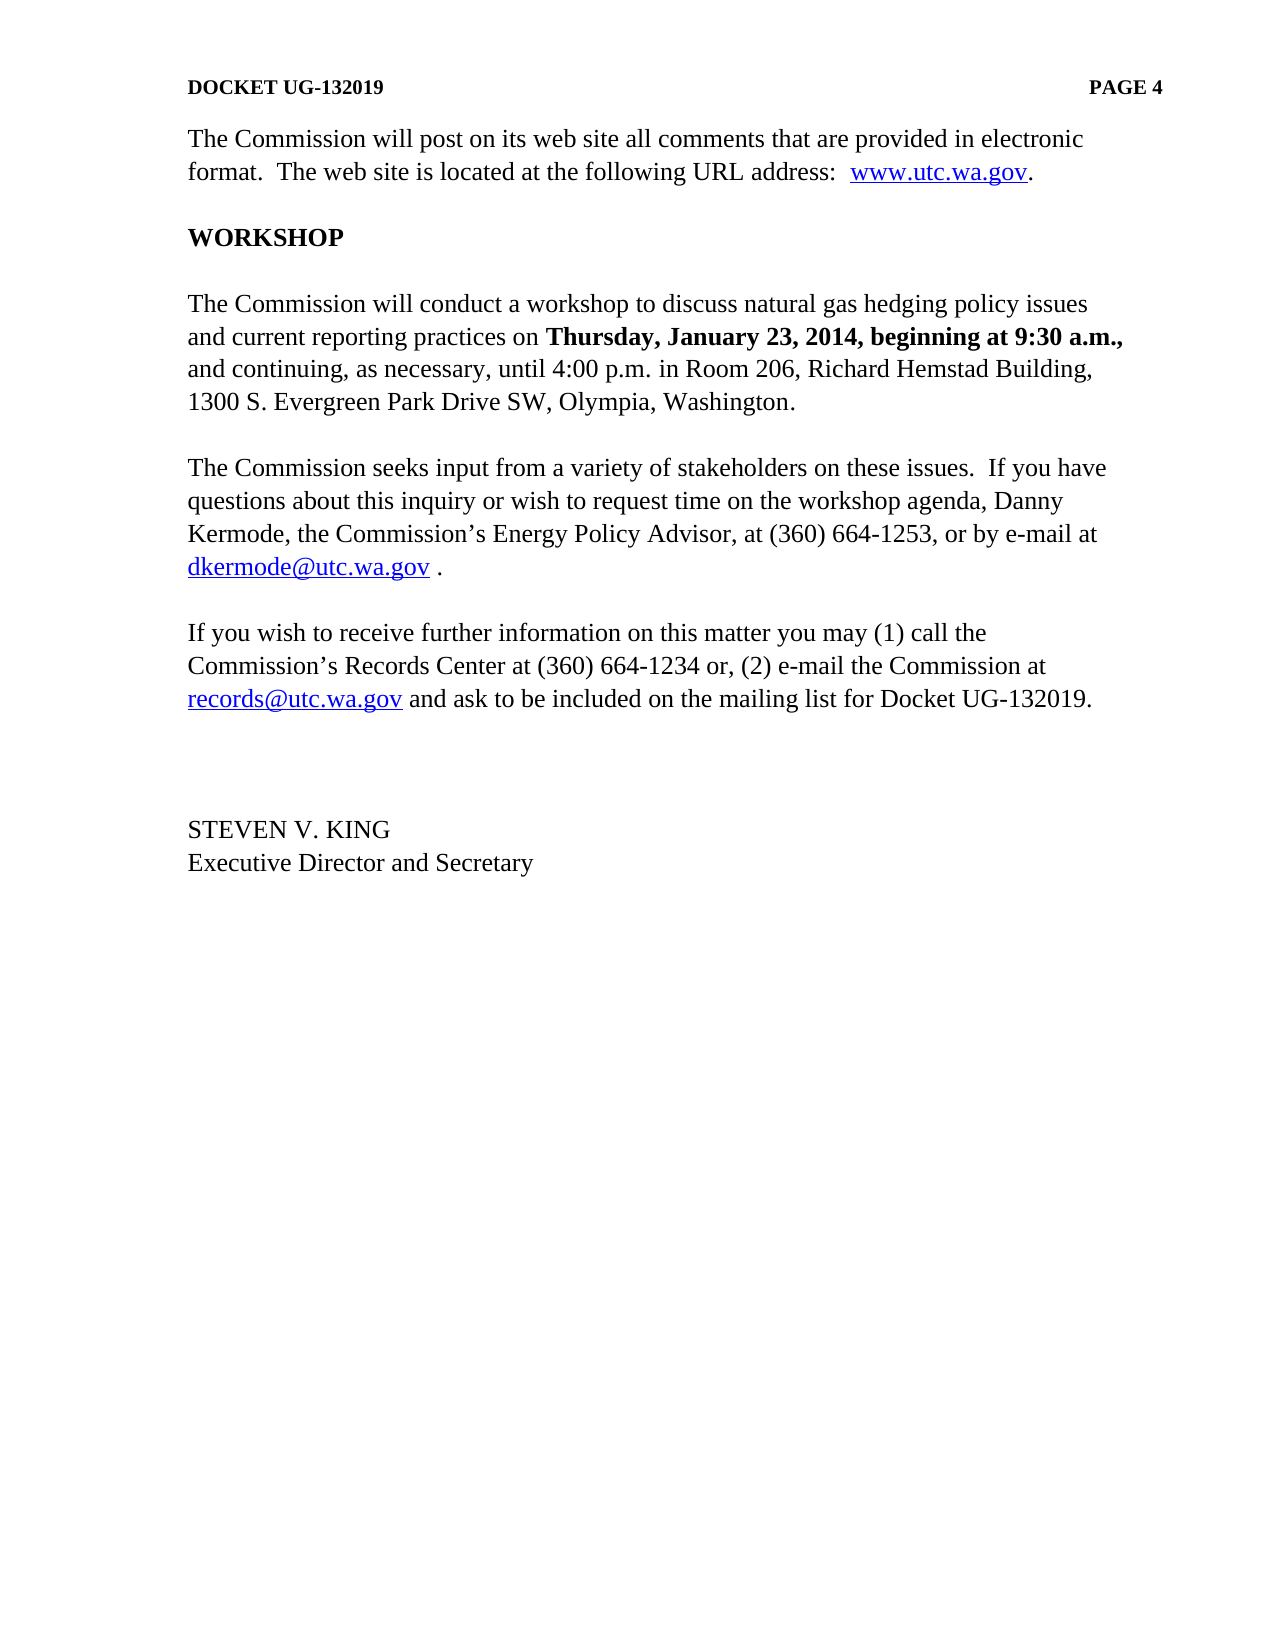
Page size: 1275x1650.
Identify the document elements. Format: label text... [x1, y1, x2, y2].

text The Commission will conduct a workshop to discuss natural gas hedging policy issues and current reporting practices on Thursday, January 23, 2014, beginning at 9:30 a.m., and continuing, as necessary, until 4:00 p.m. in Room 206, Richard Hemstad Building, 1300 S. Evergreen Park Drive SW, Olympia, Washington. [187, 288, 1125, 416]
text The Commission will post on its web site all comments that are provided in electronic format. The web site is located at the following URL address: www.utc.wa.gov. [187, 123, 1125, 186]
text The Commission seeks input from a variety of stakeholders on these issues. If you have questions about this inquiry or wish to request time on the workshop agenda, Danny Kermode, the Commission’s Energy Policy Advisor, at (360) 664-1253, or by e-mail at dkermode@utc.wa.gov . [187, 452, 1125, 581]
text WORKSHOP [187, 222, 1125, 252]
text STEVEN V. KING [187, 814, 1125, 844]
text If you wish to receive further information on this matter you may (1) call the Commission’s Records Center at (360) 664-1234 or, (2) e-mail the Commission at records@utc.wa.gov and ask to be included on the mailing list for Docket UG-132019. [187, 617, 1125, 713]
text Executive Director and Secretary [187, 847, 1125, 877]
